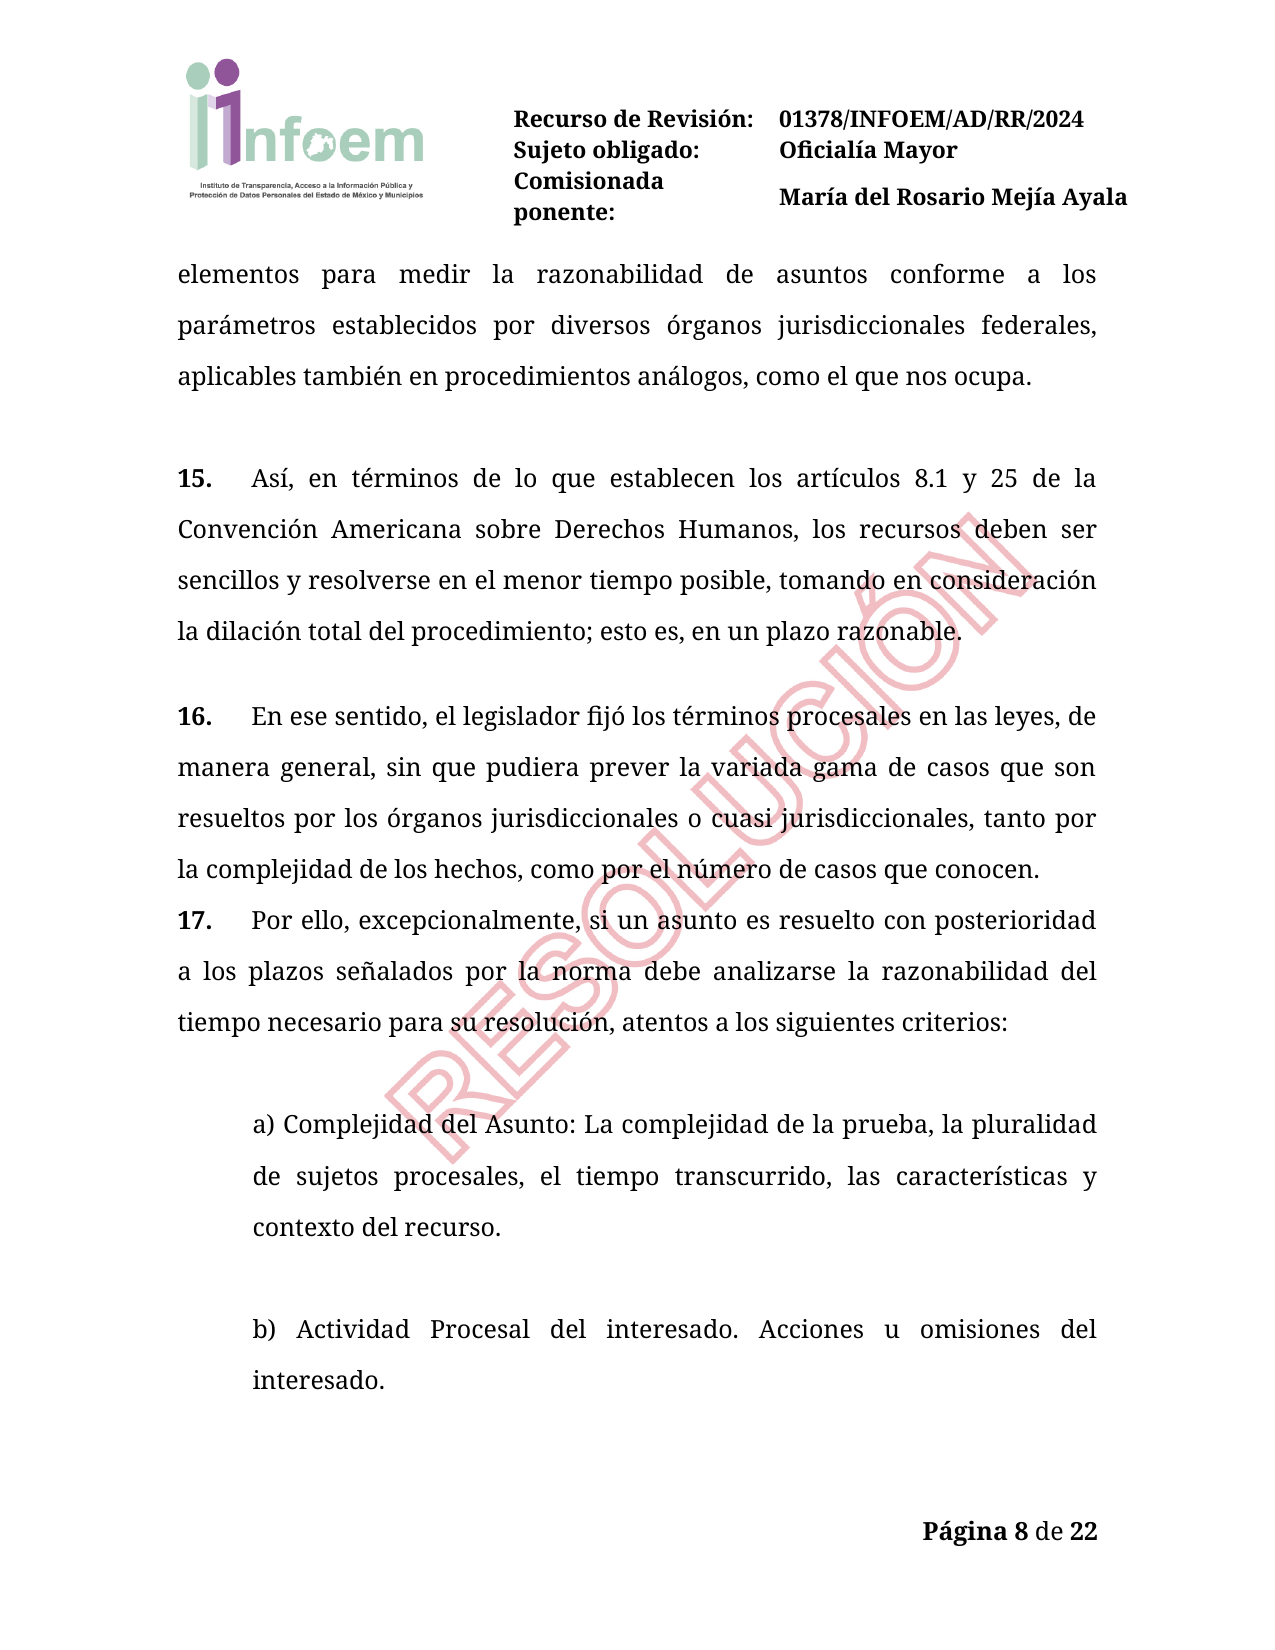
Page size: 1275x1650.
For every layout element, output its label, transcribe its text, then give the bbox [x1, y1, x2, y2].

text b) Actividad Procesal del interesado. Acciones u omisiones del interesado. [252, 1311, 1098, 1396]
list Por ello, excepcionalmente, si un asunto es resuelto con posterioridad a los plazos señalados por la norma debe analizarse la razonabilidad del tiempo necesario para su resolución, atentos a los siguientes criterios: [177, 903, 1098, 1039]
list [177, 256, 1098, 392]
text a) Complejidad del Asunto: La complejidad de la prueba, la pluralidad de sujetos procesales, el tiempo transcurrido, las características y contexto del recurso. [252, 1107, 1098, 1243]
picture [68, 0, 1275, 1631]
list En ese sentido, el legislador fijó los términos procesales en las leyes, de manera general, sin que pudiera prever la variada gama de casos que son resueltos por los órganos jurisdiccionales o cuasi jurisdiccionales, tanto por la complejidad de los hechos, como por el número de casos que conocen. [177, 699, 1098, 886]
list Así, en términos de lo que establecen los artículos 8.1 y 25 de la Convención Americana sobre Derechos Humanos, los recursos deben ser sencillos y resolverse en el menor tiempo posible, tomando en consideración la dilación total del procedimiento; esto es, en un plazo razonable. [177, 461, 1098, 648]
